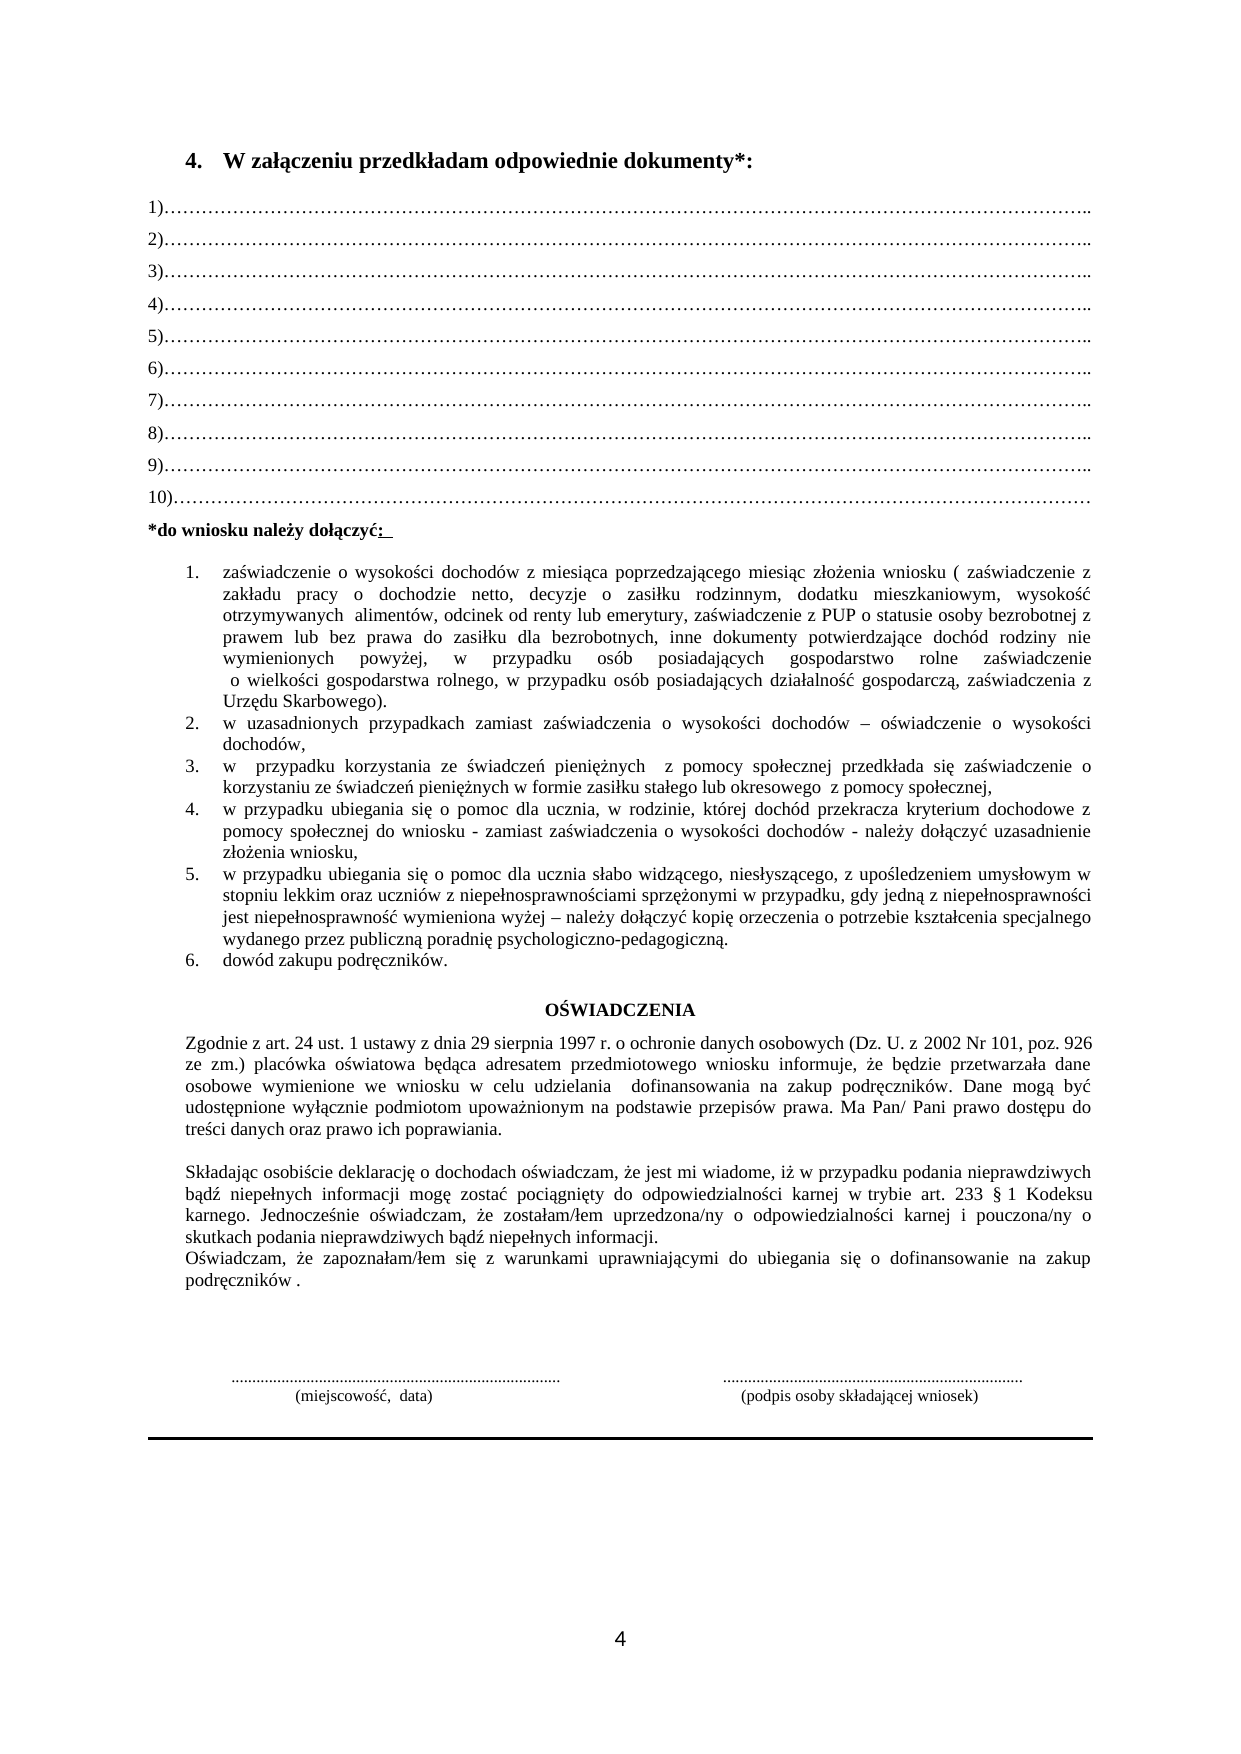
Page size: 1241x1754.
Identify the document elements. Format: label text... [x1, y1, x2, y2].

text 1)………………………………………………………………………………………………………………………………….. [148, 196, 1093, 217]
text OŚWIADCZENIA [148, 999, 1093, 1021]
text 7)………………………………………………………………………………………………………………………………….. [148, 389, 1093, 411]
list w przypadku ubiegania się o pomoc dla ucznia, w rodzinie, której dochód przekracza kryterium dochodowe z pomocy społecznej do wniosku - zamiast zaświadczenia o wysokości dochodów - należy dołączyć uzasadnienie złożenia wniosku, [185, 798, 1093, 863]
text *do wniosku należy dołączyć: [148, 518, 1093, 540]
text 5)………………………………………………………………………………………………………………………………….. [148, 325, 1093, 346]
list W załączeniu przedkładam odpowiednie dokumenty*: [185, 148, 1093, 174]
text Oświadczam, że zapoznałam/łem się z warunkami uprawniającymi do ubiegania się o dofinansowanie na zakup podręczników . [148, 1247, 1093, 1290]
text ............................................................................... ........................................................................ [148, 1367, 1093, 1386]
text Składając osobiście deklarację o dochodach oświadczam, że jest mi wiadome, iż w przypadku podania nieprawdziwych bądź niepełnych informacji mogę zostać pociągnięty do odpowiedzialności karnej w trybie art. 233 § 1 Kodeksu karnego. Jednocześnie oświadczam, że zostałam/łem uprzedzona/ny o odpowiedzialności karnej i pouczona/ny o skutkach podania nieprawdziwych bądź niepełnych informacji. [148, 1161, 1093, 1247]
list w uzasadnionych przypadkach zamiast zaświadczenia o wysokości dochodów – oświadczenie o wysokości dochodów, [185, 712, 1093, 755]
text 10)………………………………………………………………………………………………………………………………… [148, 486, 1093, 508]
text 3)………………………………………………………………………………………………………………………………….. [148, 260, 1093, 282]
list dowód zakupu podręczników. [185, 949, 1093, 971]
text 2)………………………………………………………………………………………………………………………………….. [148, 228, 1093, 249]
text 9)………………………………………………………………………………………………………………………………….. [148, 454, 1093, 475]
text 8)………………………………………………………………………………………………………………………………….. [148, 422, 1093, 443]
list w przypadku ubiegania się o pomoc dla ucznia słabo widzącego, niesłyszącego, z upośledzeniem umysłowym w stopniu lekkim oraz uczniów z niepełnosprawnościami sprzężonymi w przypadku, gdy jedną z niepełnosprawności jest niepełnosprawność wymieniona wyżej – należy dołączyć kopię orzeczenia o potrzebie kształcenia specjalnego wydanego przez publiczną poradnię psychologiczno-pedagogiczną. [185, 863, 1093, 949]
text 4)………………………………………………………………………………………………………………………………….. [148, 292, 1093, 314]
list w przypadku korzystania ze świadczeń pieniężnych z pomocy społecznej przedkłada się zaświadczenie o korzystaniu ze świadczeń pieniężnych w formie zasiłku stałego lub okresowego z pomocy społecznej, [185, 755, 1093, 798]
text 6)………………………………………………………………………………………………………………………………….. [148, 357, 1093, 378]
list zaświadczenie o wysokości dochodów z miesiąca poprzedzającego miesiąc złożenia wniosku ( zaświadczenie z zakładu pracy o dochodzie netto, decyzje o zasiłku rodzinnym, dodatku mieszkaniowym, wysokość otrzymywanych alimentów, odcinek od renty lub emerytury, zaświadczenie z PUP o statusie osoby bezrobotnej z prawem lub bez prawa do zasiłku dla bezrobotnych, inne dokumenty potwierdzające dochód rodziny nie wymienionych powyżej, w przypadku osób posiadających gospodarstwo rolne zaświadczenie o wielkości gospodarstwa rolnego, w przypadku osób posiadających działalność gospodarczą, zaświadczenia z Urzędu Skarbowego). [185, 561, 1093, 712]
text Zgodnie z art. 24 ust. 1 ustawy z dnia 29 sierpnia 1997 r. o ochronie danych osobowych (Dz. U. z 2002 Nr 101, poz. 926 ze zm.) placówka oświatowa będąca adresatem przedmiotowego wniosku informuje, że będzie przetwarzała dane osobowe wymienione we wniosku w celu udzielania dofinansowania na zakup podręczników. Dane mogą być udostępnione wyłącznie podmiotom upoważnionym na podstawie przepisów prawa. Ma Pan/ Pani prawo dostępu do treści danych oraz prawo ich poprawiania. [148, 1032, 1093, 1139]
text (miejscowość, data) (podpis osoby składającej wniosek) [148, 1386, 1093, 1405]
